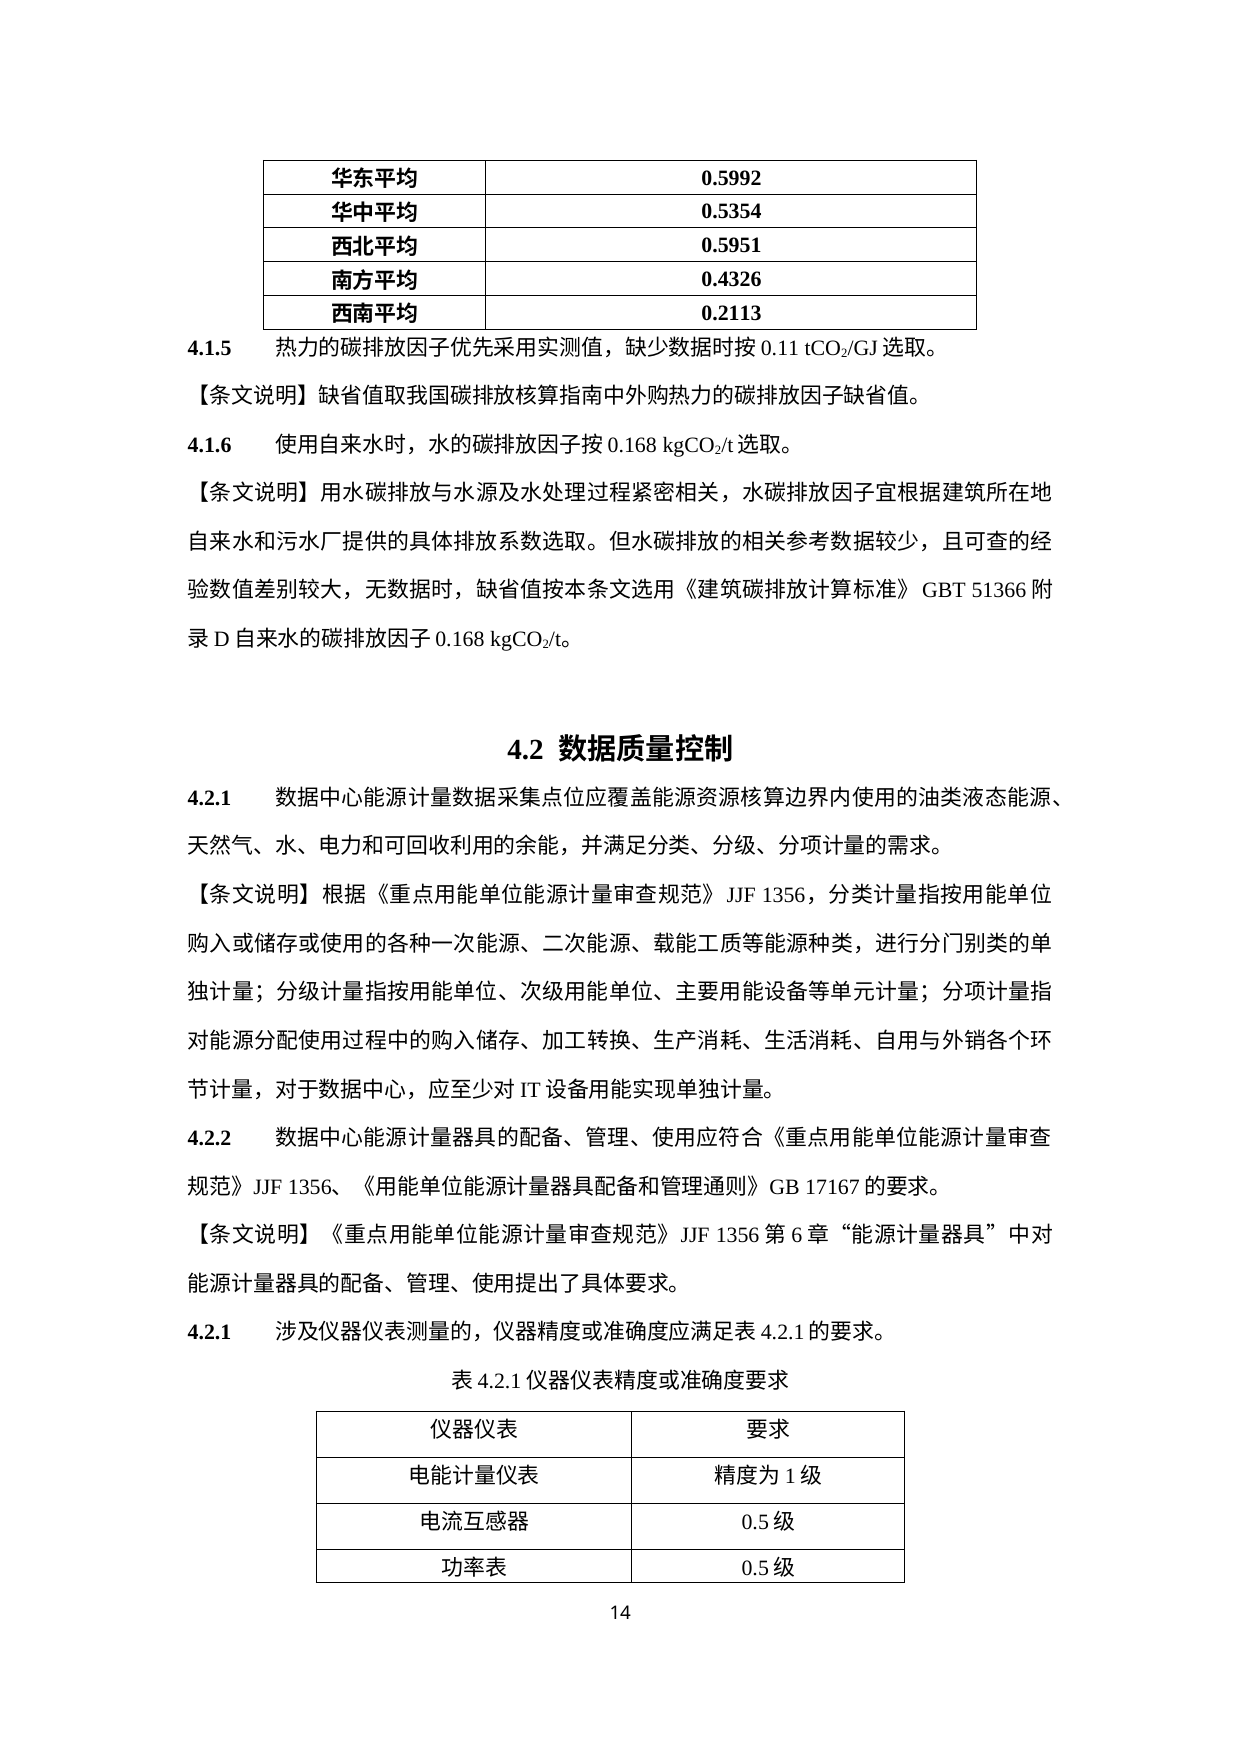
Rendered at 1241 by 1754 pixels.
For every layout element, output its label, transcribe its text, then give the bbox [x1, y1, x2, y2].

list 4.1.6 使用自来水时，水的碳排放因子按0.168 kgCO2/t选取。 [187, 426, 1053, 459]
list 4.2.1 数据中心能源计量数据采集点位应覆盖能源资源核算边界内使用的油类液态能源、天然气、水、电力和可回收利用的余能，并满足分类、分级、分项计量的需求。 [187, 779, 1053, 861]
table_cell 0.5992 [486, 161, 976, 193]
table_header 要求 [632, 1412, 904, 1457]
list 4.2.2 数据中心能源计量器具的配备、管理、使用应符合《重点用能单位能源计量审查规范》JJF 1356、《用能单位能源计量器具配备和管理通则》GB 17167的要求。 [187, 1120, 1053, 1201]
table_cell 电流互感器 [317, 1504, 631, 1549]
table_cell 西北平均 [264, 228, 485, 261]
table_cell 精度为1级 [632, 1458, 904, 1503]
list 表4.2.1 仪器仪表精度或准确度要求 [187, 1362, 1053, 1395]
table_cell 功率表 [317, 1550, 631, 1582]
table_cell 0.5级 [632, 1504, 904, 1549]
subtitle 4.2 数据质量控制 [187, 714, 1053, 779]
table_cell 0.5级 [632, 1550, 904, 1582]
list 4.1.5 热力的碳排放因子优先采用实测值，缺少数据时按0.11 tCO2/GJ选取。 [187, 329, 1053, 362]
list 【条文说明】用水碳排放与水源及水处理过程紧密相关，水碳排放因子宜根据建筑所在地自来水和污水厂提供的具体排放系数选取。但水碳排放的相关参考数据较少，且可查的经验数值差别较大，无数据时，缺省值按本条文选用《建筑碳排放计算标准》GBT 51366附录D自来水的碳排放因子0.168 kgCO2/t。 [187, 474, 1053, 653]
list 【条文说明】根据《重点用能单位能源计量审查规范》JJF 1356，分类计量指按用能单位购入或储存或使用的各种一次能源、二次能源、载能工质等能源种类，进行分门别类的单独计量；分级计量指按用能单位、次级用能单位、主要用能设备等单元计量；分项计量指对能源分配使用过程中的购入储存、加工转换、生产消耗、生活消耗、自用与外销各个环节计量，对于数据中心，应至少对IT设备用能实现单独计量。 [187, 876, 1053, 1104]
list 【条文说明】《重点用能单位能源计量审查规范》JJF 1356第6章“能源计量器具”中对能源计量器具的配备、管理、使用提出了具体要求。 [187, 1217, 1053, 1298]
list 4.2.1 涉及仪器仪表测量的，仪器精度或准确度应满足表4.2.1的要求。 [187, 1314, 1053, 1346]
list 【条文说明】缺省值取我国碳排放核算指南中外购热力的碳排放因子缺省值。 [187, 378, 1053, 410]
table_cell 0.5354 [486, 195, 976, 227]
table_cell 西南平均 [264, 296, 485, 328]
table_cell 0.2113 [486, 296, 976, 328]
table_cell 南方平均 [264, 262, 485, 295]
table_cell 华中平均 [264, 195, 485, 227]
table_cell 电能计量仪表 [317, 1458, 631, 1503]
table_header 仪器仪表 [317, 1412, 631, 1457]
table_cell 0.5951 [486, 228, 976, 261]
table_cell 0.4326 [486, 262, 976, 295]
table_cell 华东平均 [264, 161, 485, 193]
